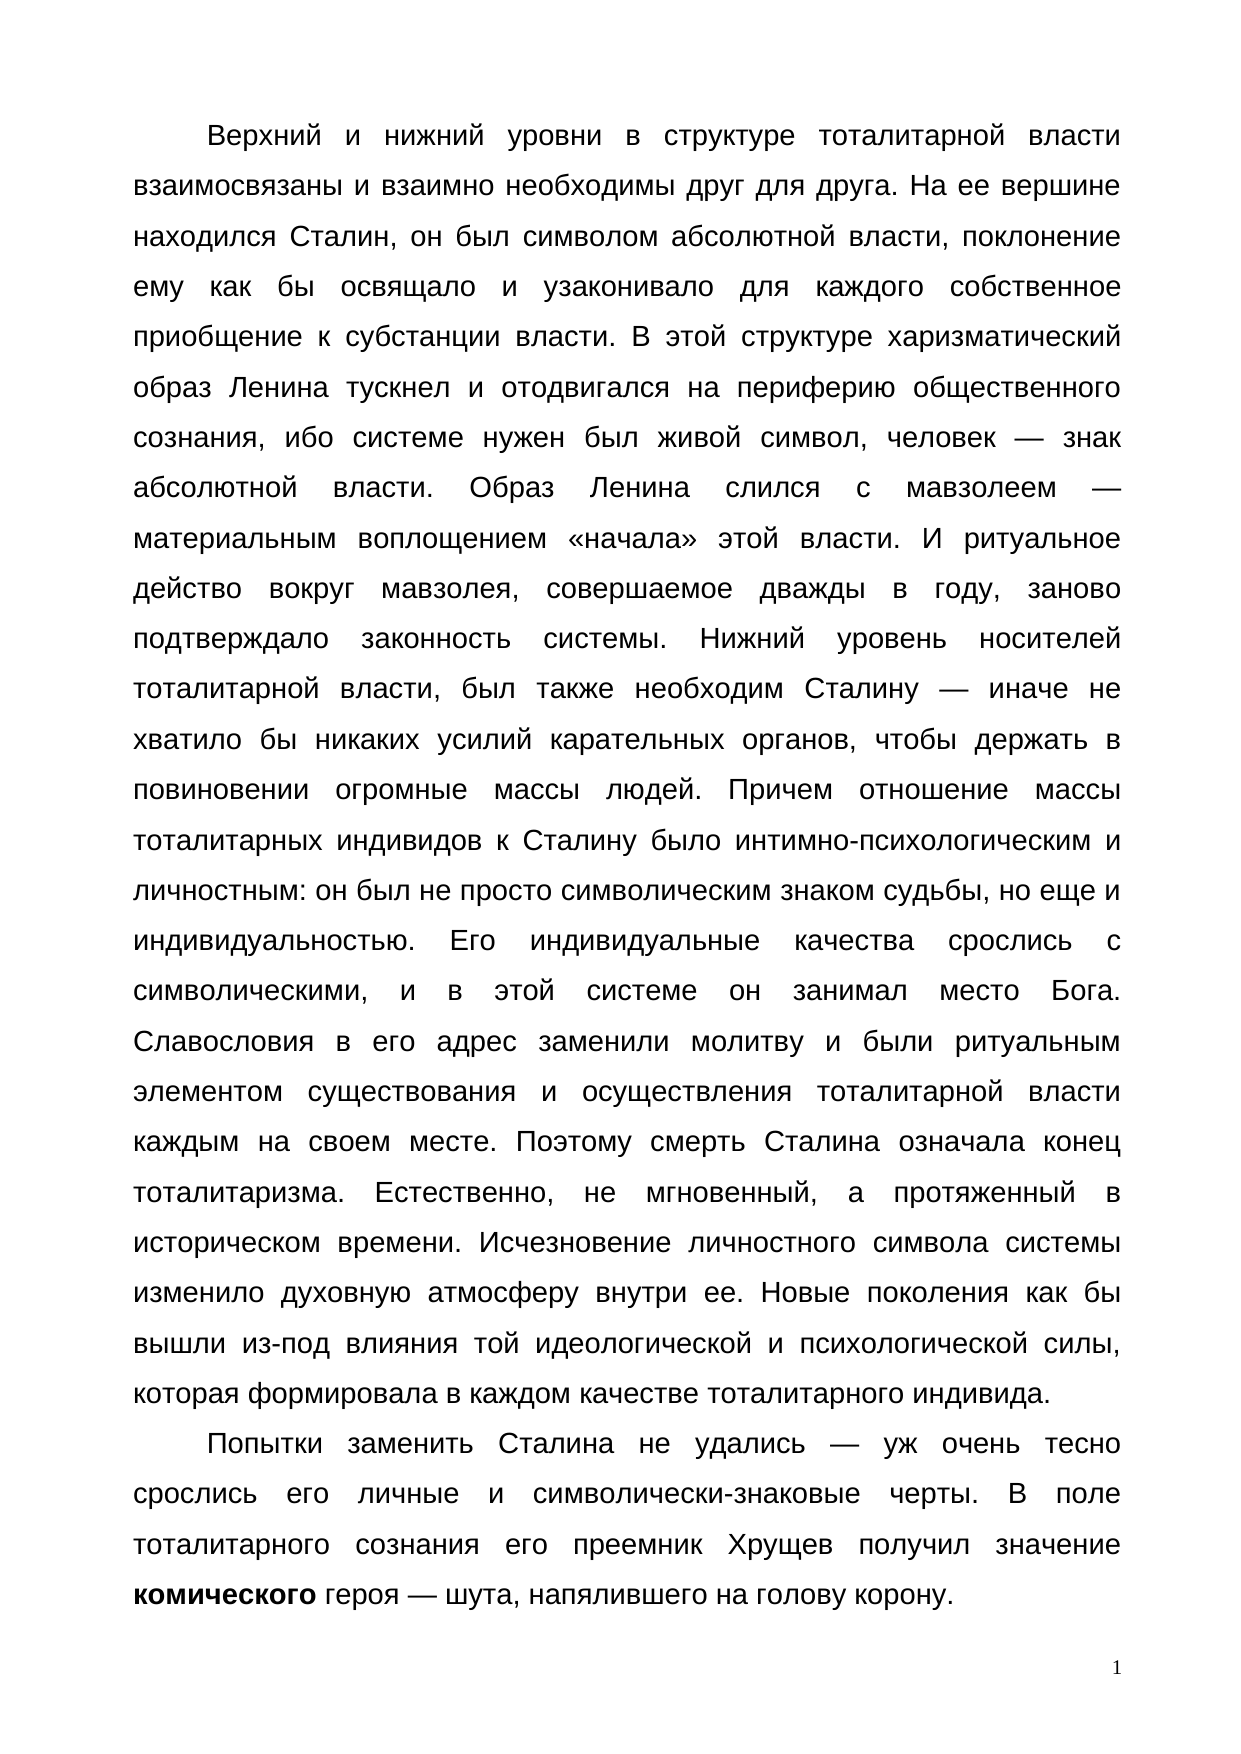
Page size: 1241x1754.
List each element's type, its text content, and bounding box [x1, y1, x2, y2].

text Верхний и нижний уровни в структуре тоталитарной власти взаимосвязаны и взаимно необходимы друг для друга. На ее вершине находился Сталин, он был символом абсолютной власти, поклонение ему как бы освящало и узаконивало для каждого собственное приобщение к субстанции власти. В этой структуре харизматический образ Ленина тускнел и отодвигался на периферию общественного сознания, ибо системе нужен был живой символ, человек — знак абсолютной власти. Образ Ленина слился с мавзолеем — материальным воплощением «начала» этой власти. И ритуальное действо вокруг мавзолея, совершаемое дважды в году, заново подтверждало законность системы. Нижний уровень носителей тоталитарной власти, был также необходим Сталину — иначе не хватило бы никаких усилий карательных органов, чтобы держать в повиновении огромные массы людей. Причем отношение массы тоталитарных индивидов к Сталину было интимно-психологическим и личностным: он был не просто символическим знаком судьбы, но еще и индивидуальностью. Его индивидуальные качества срослись с символическими, и в этой системе он занимал место Бога. Славословия в его адрес заменили молитву и были ритуальным элементом существования и осуществления тоталитарной власти каждым на своем месте. Поэтому смерть Сталина означала конец тоталитаризма. Естественно, не мгновенный, а протяженный в историческом времени. Исчезновение личностного символа системы изменило духовную атмосферу внутри ее. Новые поколения как бы вышли из-под влияния той идеологической и психологической силы, которая формировала в каждом качестве тоталитарного индивида. [133, 118, 1122, 1409]
text Попытки заменить Сталина не удались — уж очень тесно срослись его личные и символически-знаковые черты. В поле тоталитарного сознания его преемник Хрущев получил значение комического героя — шута, напялившего на голову корону. [133, 1426, 1122, 1611]
